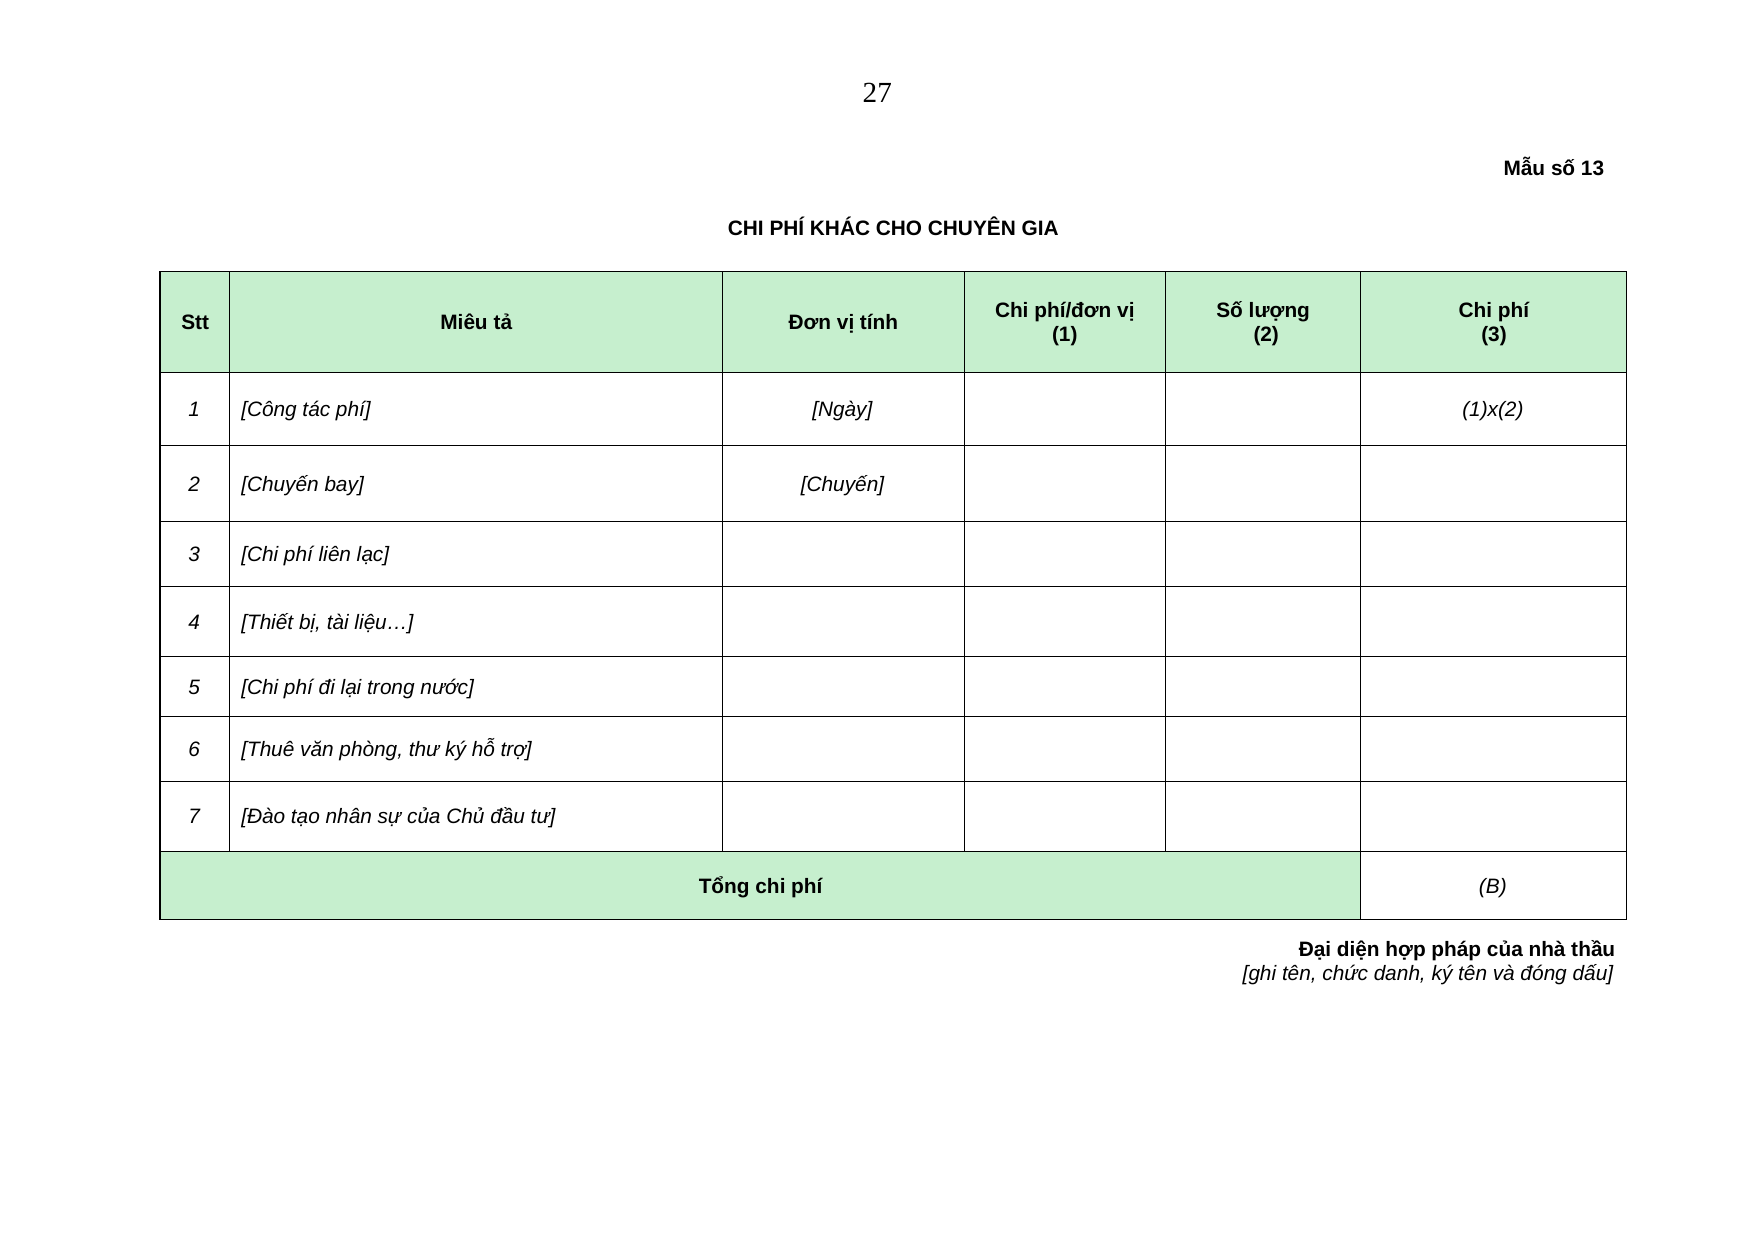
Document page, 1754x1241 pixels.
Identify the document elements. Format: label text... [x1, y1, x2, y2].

table_cell [1361, 522, 1626, 586]
table_cell [1166, 717, 1360, 781]
table_cell [1166, 373, 1360, 444]
table_cell [Chuyến bay] [230, 446, 722, 521]
table_cell [1361, 446, 1626, 521]
table_cell 3 [161, 522, 229, 586]
table_cell [1166, 446, 1360, 521]
table_cell 7 [161, 782, 229, 851]
table_cell [723, 657, 964, 716]
table_cell [Chi phí liên lạc] [230, 522, 722, 586]
table_cell [Thuê văn phòng, thư ký hỗ trợ] [230, 717, 722, 781]
table_cell [Thiết bị, tài liệu…] [230, 587, 722, 656]
table_cell Số lượng (2) [1166, 272, 1360, 372]
table_cell Miêu tả [230, 272, 722, 372]
table_cell [Ngày] [723, 373, 964, 444]
table_cell [965, 657, 1165, 716]
table_cell 6 [161, 717, 229, 781]
table_cell [1361, 717, 1626, 781]
table_cell [1361, 587, 1626, 656]
table_cell [1166, 657, 1360, 716]
table_cell 1 [161, 373, 229, 444]
table_cell [1166, 782, 1360, 851]
table_cell [723, 782, 964, 851]
table_cell 4 [161, 587, 229, 656]
table_cell [Chuyến] [723, 446, 964, 521]
table_cell Đại diện hợp pháp của nhà thầu [ghi tên, chức danh, ký tên và đóng dấu] [160, 920, 1627, 988]
table_cell [965, 587, 1165, 656]
table_cell (1)x(2) [1361, 373, 1626, 444]
table_cell [723, 522, 964, 586]
table_cell 5 [161, 657, 229, 716]
table_cell [965, 717, 1165, 781]
table_cell [1166, 522, 1360, 586]
table_cell Stt [161, 272, 229, 372]
table_cell [1361, 782, 1626, 851]
table_cell [1361, 657, 1626, 716]
subtitle Mẫu số 13 [150, 156, 1604, 180]
table_cell [723, 587, 964, 656]
table_cell [1166, 587, 1360, 656]
table_cell (B) [1361, 852, 1626, 919]
table_cell [Đào tạo nhân sự của Chủ đầu tư] [230, 782, 722, 851]
table_cell [Chi phí đi lại trong nước] [230, 657, 722, 716]
table_cell Chi phí (3) [1361, 272, 1626, 372]
table_cell Tổng chi phí [161, 852, 1360, 919]
table_cell 2 [161, 446, 229, 521]
table_cell Chi phí/đơn vị (1) [965, 272, 1165, 372]
table_cell [723, 717, 964, 781]
table_cell Đơn vị tính [723, 272, 964, 372]
table_cell [965, 446, 1165, 521]
table_header CHI PHÍ KHÁC CHO CHUYÊN GIA [160, 191, 1627, 271]
table_cell [965, 373, 1165, 444]
table_cell [965, 782, 1165, 851]
table_cell [965, 522, 1165, 586]
table_cell [Công tác phí] [230, 373, 722, 444]
